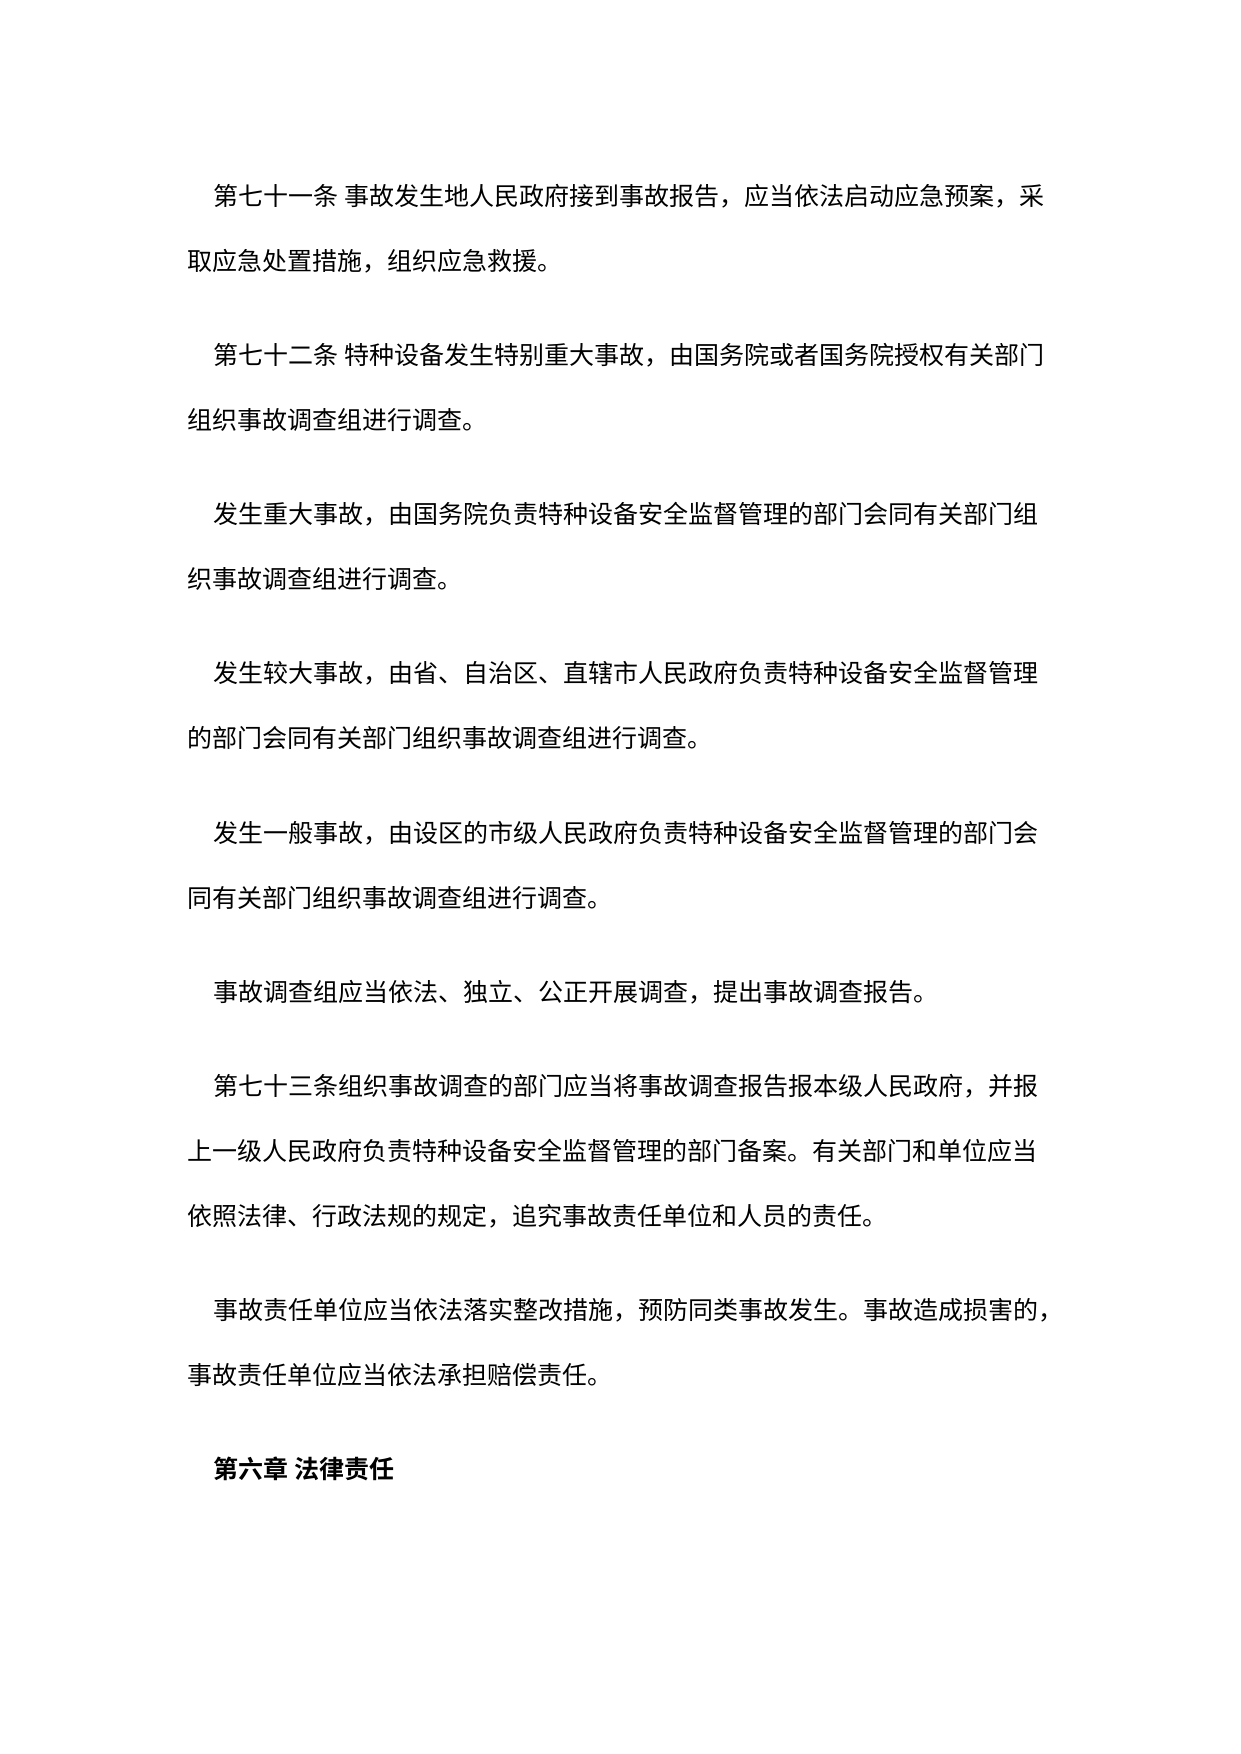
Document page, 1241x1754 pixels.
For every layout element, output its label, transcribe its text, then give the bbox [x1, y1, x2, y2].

text 事故责任单位应当依法落实整改措施，预防同类事故发生。事故造成损害的，事故责任单位应当依法承担赔偿责任。 [187, 1276, 1053, 1406]
text 第七十三条组织事故调查的部门应当将事故调查报告报本级人民政府，并报上一级人民政府负责特种设备安全监督管理的部门备案。有关部门和单位应当依照法律、行政法规的规定，追究事故责任单位和人员的责任。 [187, 1052, 1053, 1247]
text 发生一般事故，由设区的市级人民政府负责特种设备安全监督管理的部门会同有关部门组织事故调查组进行调查。 [187, 799, 1053, 929]
text 发生较大事故，由省、自治区、直辖市人民政府负责特种设备安全监督管理的部门会同有关部门组织事故调查组进行调查。 [187, 639, 1053, 769]
text 事故调查组应当依法、独立、公正开展调查，提出事故调查报告。 [187, 958, 1053, 1023]
text 发生重大事故，由国务院负责特种设备安全监督管理的部门会同有关部门组织事故调查组进行调查。 [187, 480, 1053, 610]
text 第七十一条 事故发生地人民政府接到事故报告，应当依法启动应急预案，采取应急处置措施，组织应急救援。 [187, 162, 1053, 292]
text 第六章 法律责任 [187, 1435, 1053, 1500]
text 第七十二条 特种设备发生特别重大事故，由国务院或者国务院授权有关部门组织事故调查组进行调查。 [187, 321, 1053, 451]
